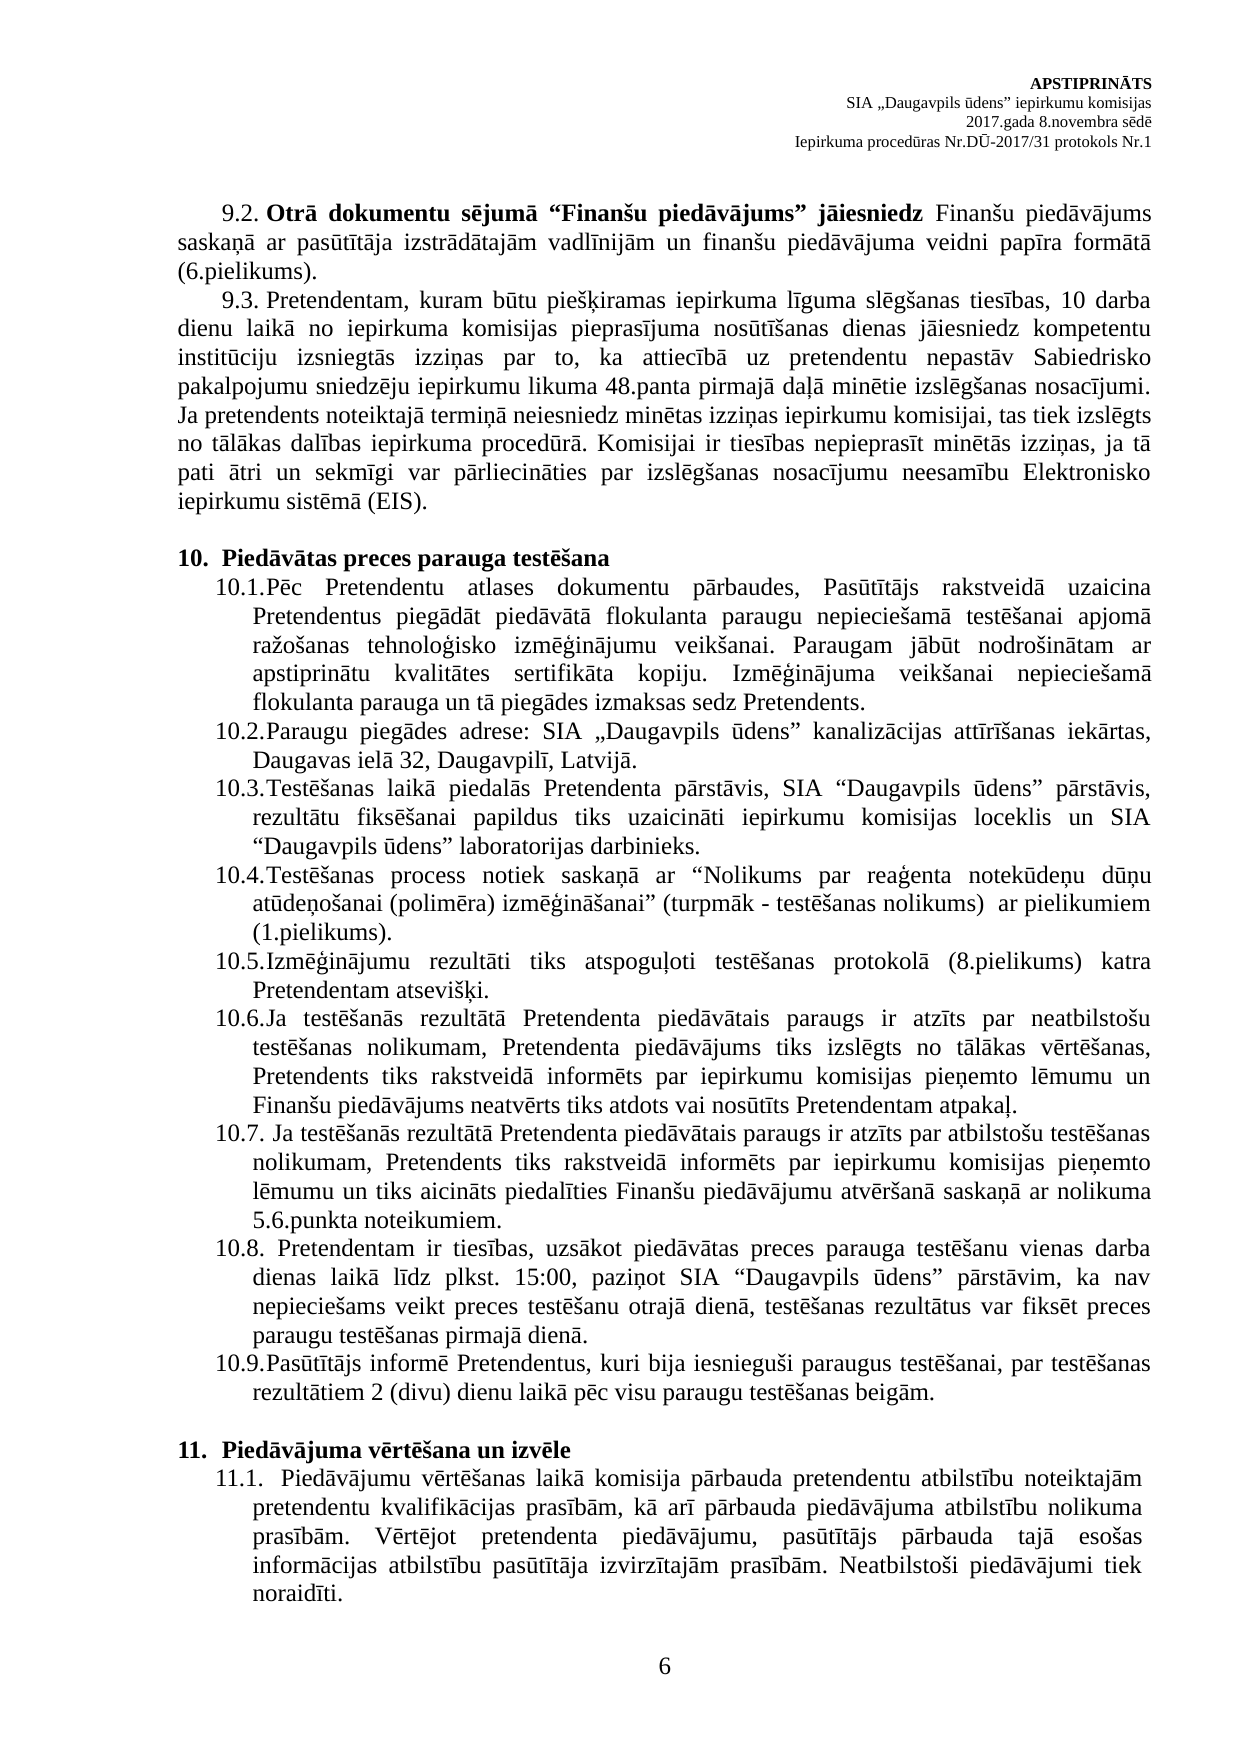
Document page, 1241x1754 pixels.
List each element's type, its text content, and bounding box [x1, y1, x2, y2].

list Piedāvātas preces parauga testēšana [177, 543, 1152, 572]
list Testēšanas laikā piedalās Pretendenta pārstāvis, SIA “Daugavpils ūdens” pārstāvis, rezultātu fiksēšanai papildus tiks uzaicināti iepirkumu komisijas loceklis un SIA “Daugavpils ūdens” laboratorijas darbinieks. [215, 773, 1152, 860]
list Pretendentam ir tiesības, uzsākot piedāvātas preces parauga testēšanu vienas darba dienas laikā līdz plkst. 15:00, paziņot SIA “Daugavpils ūdens” pārstāvim, ka nav nepieciešams veikt preces testēšanu otrajā dienā, testēšanas rezultātus var fiksēt preces paraugu testēšanas pirmajā dienā. [215, 1233, 1152, 1348]
list Ja testēšanās rezultātā Pretendenta piedāvātais paraugs ir atzīts par neatbilstošu testēšanas nolikumam, Pretendenta piedāvājums tiks izslēgts no tālākas vērtēšanas, Pretendents tiks rakstveidā informēts par iepirkumu komisijas pieņemto lēmumu un Finanšu piedāvājums neatvērts tiks atdots vai nosūtīts Pretendentam atpakaļ. [215, 1003, 1152, 1118]
list Paraugu piegādes adrese: SIA „Daugavpils ūdens” kanalizācijas attīrīšanas iekārtas, Daugavas ielā 32, Daugavpilī, Latvijā. [215, 716, 1152, 773]
list Pasūtītājs informē Pretendentus, kuri bija iesnieguši paraugus testēšanai, par testēšanas rezultātiem 2 (divu) dienu laikā pēc visu paraugu testēšanas beigām. [215, 1348, 1152, 1406]
list Izmēģinājumu rezultāti tiks atspoguļoti testēšanas protokolā (8.pielikums) katra Pretendentam atsevišķi. [215, 946, 1152, 1003]
list Testēšanas process notiek saskaņā ar “Nolikums par reaģenta notekūdeņu dūņu atūdeņošanai (polimēra) izmēģināšanai” (turpmāk - testēšanas nolikums) ar pielikumiem (1.pielikums). [215, 860, 1152, 946]
subtitle Piedāvājumu vērtēšanas laikā komisija pārbauda pretendentu atbilstību noteiktajām pretendentu kvalifikācijas prasībām, kā arī pārbauda piedāvājuma atbilstību nolikuma prasībām. Vērtējot pretendenta piedāvājumu, pasūtītājs pārbauda tajā esošas informācijas atbilstību pasūtītāja izvirzītajām prasībām. Neatbilstoši piedāvājumi tiek noraidīti. [215, 1463, 1143, 1607]
list Otrā dokumentu sējumā “Finanšu piedāvājums” jāiesniedz Finanšu piedāvājums saskaņā ar pasūtītāja izstrādātajām vadlīnijām un finanšu piedāvājuma veidni papīra formātā (6.pielikums). [177, 198, 1152, 285]
list Ja testēšanās rezultātā Pretendenta piedāvātais paraugs ir atzīts par atbilstošu testēšanas nolikumam, Pretendents tiks rakstveidā informēts par iepirkumu komisijas pieņemto lēmumu un tiks aicināts piedalīties Finanšu piedāvājumu atvēršanā saskaņā ar nolikuma 5.6.punkta noteikumiem. [215, 1118, 1152, 1233]
list Pretendentam, kuram būtu piešķiramas iepirkuma līguma slēgšanas tiesības, 10 darba dienu laikā no iepirkuma komisijas pieprasījuma nosūtīšanas dienas jāiesniedz kompetentu institūciju izsniegtās izziņas par to, ka attiecībā uz pretendentu nepastāv Sabiedrisko pakalpojumu sniedzēju iepirkumu likuma 48.panta pirmajā daļā minētie izslēgšanas nosacījumi. Ja pretendents noteiktajā termiņā neiesniedz minētas izziņas iepirkumu komisijai, tas tiek izslēgts no tālākas dalības iepirkuma procedūrā. Komisijai ir tiesības nepieprasīt minētās izziņas, ja tā pati ātri un sekmīgi var pārliecināties par izslēgšanas nosacījumu neesamību Elektronisko iepirkumu sistēmā (EIS). [177, 285, 1152, 515]
subtitle Piedāvājuma vērtēšana un izvēle [177, 1435, 1143, 1463]
list Pēc Pretendentu atlases dokumentu pārbaudes, Pasūtītājs rakstveidā uzaicina Pretendentus piegādāt piedāvātā flokulanta paraugu nepieciešamā testēšanai apjomā ražošanas tehnoloģisko izmēģinājumu veikšanai. Paraugam jābūt nodrošinātam ar apstiprinātu kvalitātes sertifikāta kopiju. Izmēģinājuma veikšanai nepieciešamā flokulanta parauga un tā piegādes izmaksas sedz Pretendents. [215, 572, 1152, 716]
